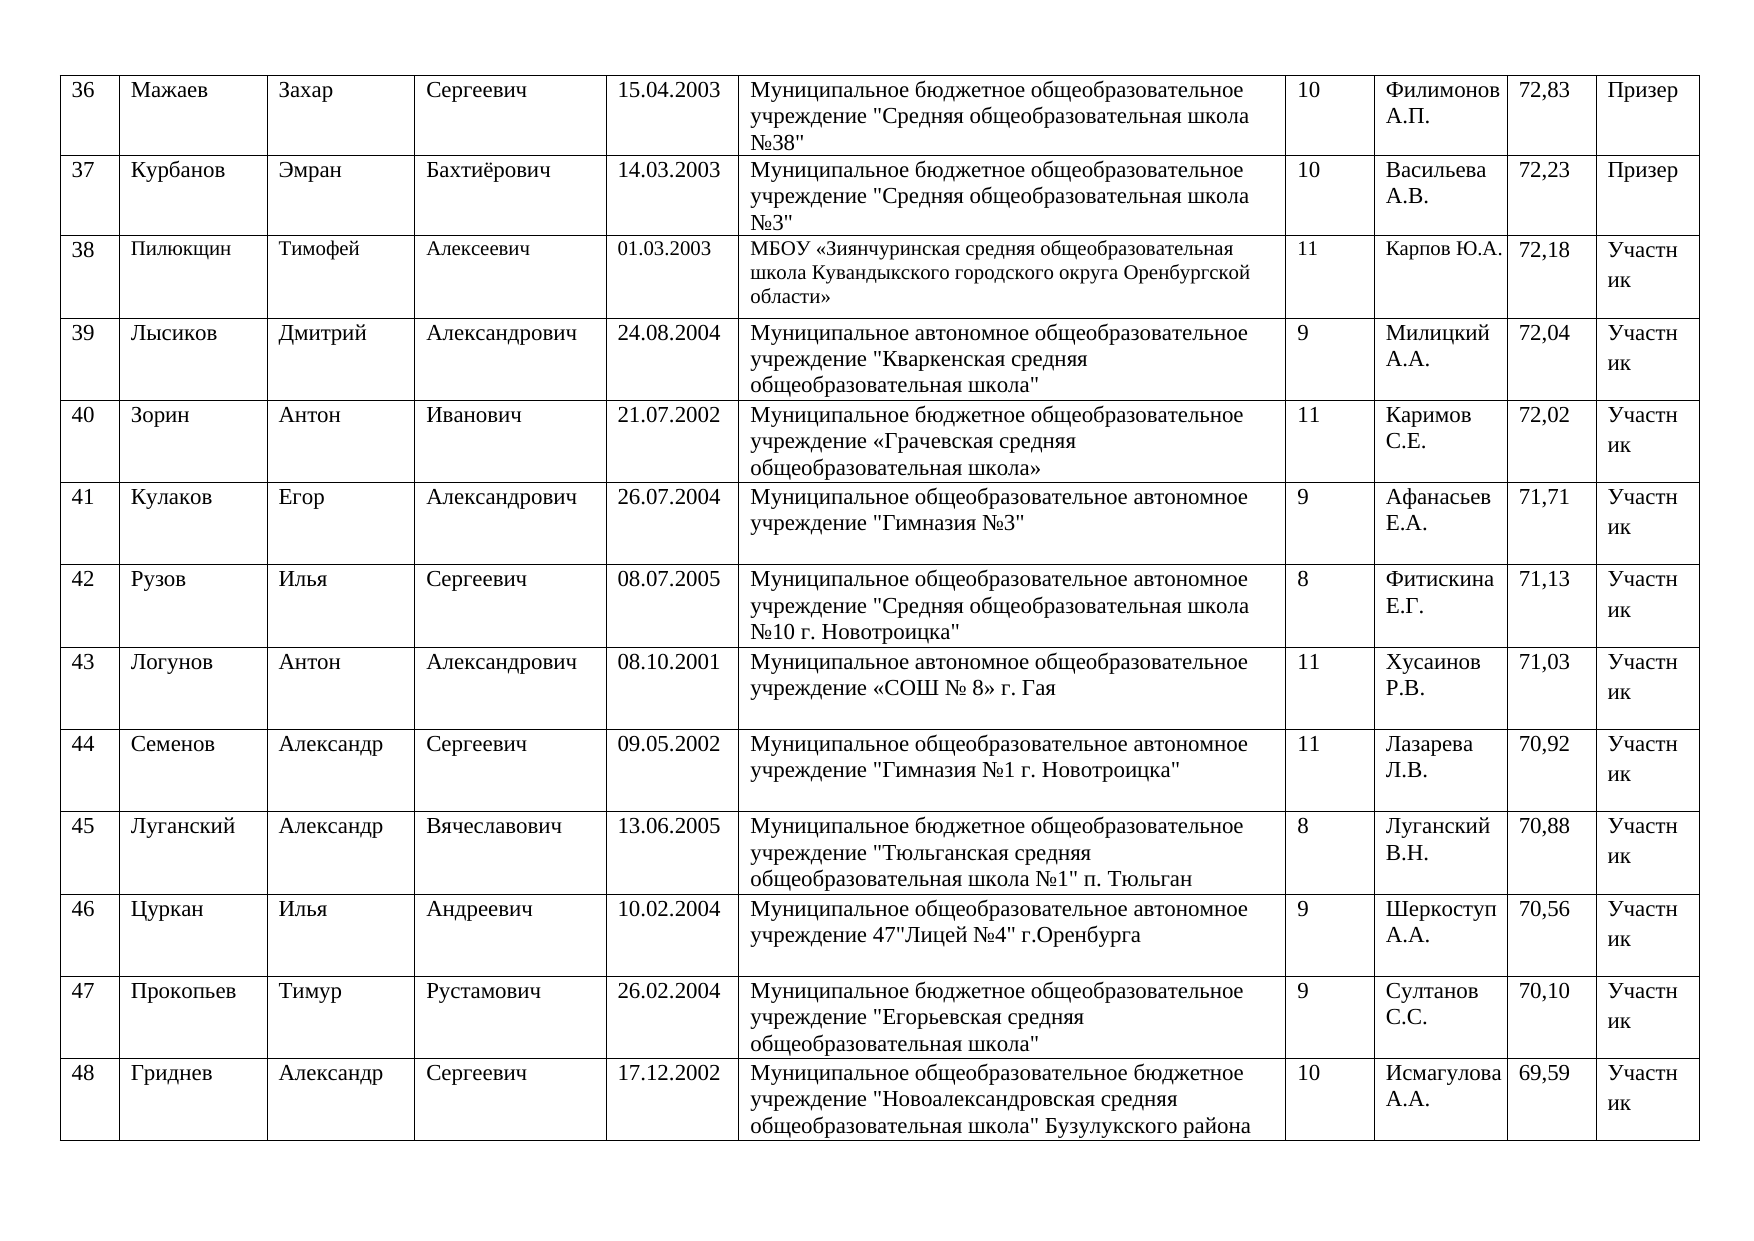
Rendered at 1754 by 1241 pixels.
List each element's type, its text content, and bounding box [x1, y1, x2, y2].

table_cell Муниципальное бюджетное общеобразовательное учреждение «Грачевская средняя общеобразовательная школа» [739, 401, 1285, 482]
table_cell МБОУ «Зиянчуринская средняя общеобразовательная школа Кувандыкского городского округа Оренбургской области» [739, 236, 1285, 317]
table_cell 17.12.2002 [607, 1059, 738, 1140]
table_cell Иванович [415, 401, 606, 482]
table_cell 10 [1286, 156, 1374, 235]
table_cell 70,56 [1508, 895, 1596, 976]
table_cell Александр [268, 1059, 414, 1140]
table_cell 26.02.2004 [607, 977, 738, 1058]
table_cell 14.03.2003 [607, 156, 738, 235]
table_cell Муниципальное автономное общеобразовательное учреждение "Кваркенская средняя общеобразовательная школа" [739, 319, 1285, 400]
table_cell Участник [1597, 319, 1699, 400]
table_cell Рузов [120, 565, 267, 647]
table_cell Мажаев [120, 76, 267, 155]
table_cell Эмран [268, 156, 414, 235]
table_cell Зорин [120, 401, 267, 482]
table_cell Гриднев [120, 1059, 267, 1140]
table_cell Исмагулова А.А. [1375, 1059, 1507, 1140]
table_cell Андреевич [415, 895, 606, 976]
table_cell Пилюкщин [120, 236, 267, 317]
table_cell Муниципальное бюджетное общеобразовательное учреждение "Средняя общеобразовательная школа №3" [739, 156, 1285, 235]
table_cell Участник [1597, 977, 1699, 1058]
table_cell Кулаков [120, 483, 267, 564]
table_cell Фитискина Е.Г. [1375, 565, 1507, 647]
table_cell 40 [61, 401, 119, 482]
table_cell Александр [268, 812, 414, 893]
table_cell 08.07.2005 [607, 565, 738, 647]
table_cell 15.04.2003 [607, 76, 738, 155]
table_cell 9 [1286, 895, 1374, 976]
table_cell 43 [61, 648, 119, 729]
table_cell 71,13 [1508, 565, 1596, 647]
table_cell 10.02.2004 [607, 895, 738, 976]
table_cell Илья [268, 565, 414, 647]
table_cell 9 [1286, 977, 1374, 1058]
table_cell Участник [1597, 565, 1699, 647]
table_cell Луганский В.Н. [1375, 812, 1507, 893]
table_cell Шеркоступ А.А. [1375, 895, 1507, 976]
table_cell Сергеевич [415, 565, 606, 647]
table_cell 37 [61, 156, 119, 235]
table_cell 72,23 [1508, 156, 1596, 235]
table_cell Александрович [415, 483, 606, 564]
table_cell Султанов С.С. [1375, 977, 1507, 1058]
table_cell 45 [61, 812, 119, 893]
table_cell Вячеславович [415, 812, 606, 893]
table_cell Муниципальное общеобразовательное автономное учреждение "Гимназия №3" [739, 483, 1285, 564]
table_cell 39 [61, 319, 119, 400]
table_cell 41 [61, 483, 119, 564]
table_cell Муниципальное общеобразовательное автономное учреждение "Средняя общеобразовательная школа №10 г. Новотроицка" [739, 565, 1285, 647]
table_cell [739, 1059, 1285, 1140]
table_cell Афанасьев Е.А. [1375, 483, 1507, 564]
table_cell 71,03 [1508, 648, 1596, 729]
table_cell 9 [1286, 319, 1374, 400]
table_cell 47 [61, 977, 119, 1058]
table_cell Хусаинов Р.В. [1375, 648, 1507, 729]
table_cell Муниципальное общеобразовательное автономное учреждение "Гимназия №1 г. Новотроицка" [739, 730, 1285, 811]
table_cell Участник [1597, 812, 1699, 893]
table_cell Васильева А.В. [1375, 156, 1507, 235]
table_cell 8 [1286, 565, 1374, 647]
table_cell 72,04 [1508, 319, 1596, 400]
table_cell Илья [268, 895, 414, 976]
table_cell Семенов [120, 730, 267, 811]
table_cell 08.10.2001 [607, 648, 738, 729]
table_cell 8 [1286, 812, 1374, 893]
table_cell Бахтиёрович [415, 156, 606, 235]
table_cell 01.03.2003 [607, 236, 738, 317]
table_cell 10 [1286, 1059, 1374, 1140]
table_cell 46 [61, 895, 119, 976]
table_cell Участник [1597, 236, 1699, 317]
table_cell 11 [1286, 236, 1374, 317]
table_cell Алексеевич [415, 236, 606, 317]
table_cell Участник [1597, 648, 1699, 729]
table_cell Муниципальное бюджетное общеобразовательное учреждение "Егорьевская средняя общеобразовательная школа" [739, 977, 1285, 1058]
table_cell 13.06.2005 [607, 812, 738, 893]
table_cell 09.05.2002 [607, 730, 738, 811]
table_cell Сергеевич [415, 1059, 606, 1140]
table_cell 70,88 [1508, 812, 1596, 893]
table_cell Лысиков [120, 319, 267, 400]
table_cell 26.07.2004 [607, 483, 738, 564]
table_cell Антон [268, 648, 414, 729]
table_cell 11 [1286, 730, 1374, 811]
table_cell Участник [1597, 895, 1699, 976]
table_cell Егор [268, 483, 414, 564]
table_cell Филимонов А.П. [1375, 76, 1507, 155]
table_cell Александрович [415, 648, 606, 729]
table_cell Дмитрий [268, 319, 414, 400]
table_cell Участник [1597, 401, 1699, 482]
table_cell Карпов Ю.А. [1375, 236, 1507, 317]
table_cell 70,10 [1508, 977, 1596, 1058]
table_cell Муниципальное бюджетное общеобразовательное учреждение "Тюльганская средняя общеобразовательная школа №1" п. Тюльган [739, 812, 1285, 893]
table_cell 72,83 [1508, 76, 1596, 155]
table_cell 38 [61, 236, 119, 317]
table_cell Муниципальное автономное общеобразовательное учреждение «СОШ № 8» г. Гая [739, 648, 1285, 729]
table_cell Тимофей [268, 236, 414, 317]
table_cell Муниципальное бюджетное общеобразовательное учреждение "Средняя общеобразовательная школа №38" [739, 76, 1285, 155]
table_cell Муниципальное общеобразовательное автономное учреждение 47"Лицей №4" г.Оренбурга [739, 895, 1285, 976]
table_cell Сергеевич [415, 730, 606, 811]
table_cell Александрович [415, 319, 606, 400]
table_cell Участник [1597, 483, 1699, 564]
table_cell Призер [1597, 76, 1699, 155]
table_cell Тимур [268, 977, 414, 1058]
table_cell 21.07.2002 [607, 401, 738, 482]
table_cell 48 [61, 1059, 119, 1140]
table_cell Антон [268, 401, 414, 482]
table_cell Рустамович [415, 977, 606, 1058]
table_cell Александр [268, 730, 414, 811]
table_cell Захар [268, 76, 414, 155]
table_cell 11 [1286, 401, 1374, 482]
table_cell 9 [1286, 483, 1374, 564]
table_cell 36 [61, 76, 119, 155]
table_cell Каримов С.Е. [1375, 401, 1507, 482]
table_cell 42 [61, 565, 119, 647]
table_cell Цуркан [120, 895, 267, 976]
table_cell 24.08.2004 [607, 319, 738, 400]
table_cell Луганский [120, 812, 267, 893]
table_cell 10 [1286, 76, 1374, 155]
table_cell 44 [61, 730, 119, 811]
table_cell Участник [1597, 1059, 1699, 1140]
table_cell Призер [1597, 156, 1699, 235]
table_cell 69,59 [1508, 1059, 1596, 1140]
table_cell 70,92 [1508, 730, 1596, 811]
table_cell Логунов [120, 648, 267, 729]
table_cell 11 [1286, 648, 1374, 729]
table_cell Курбанов [120, 156, 267, 235]
table_cell Милицкий А.А. [1375, 319, 1507, 400]
table_cell Участник [1597, 730, 1699, 811]
table_cell 71,71 [1508, 483, 1596, 564]
table_cell 72,02 [1508, 401, 1596, 482]
table_cell Прокопьев [120, 977, 267, 1058]
table_cell 72,18 [1508, 236, 1596, 317]
table_cell Сергеевич [415, 76, 606, 155]
table_cell Лазарева Л.В. [1375, 730, 1507, 811]
